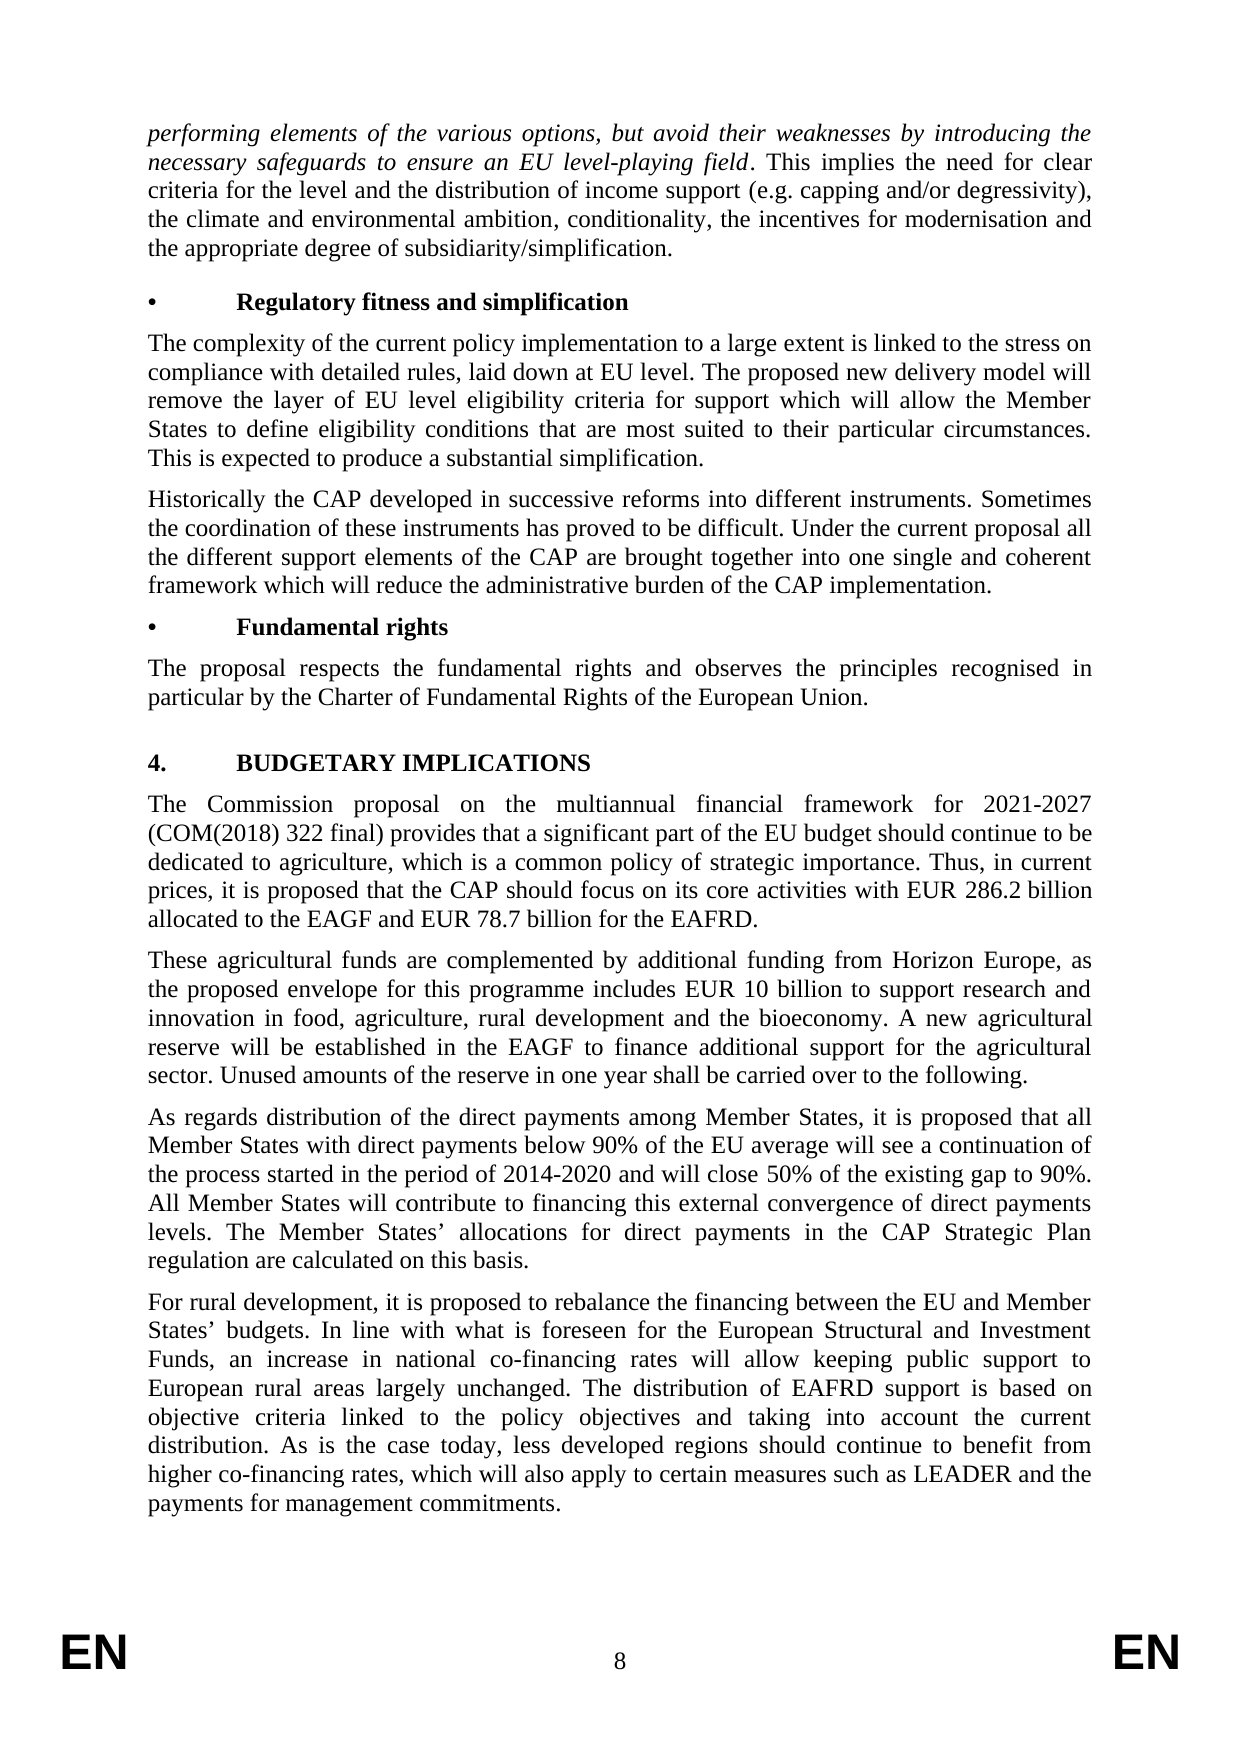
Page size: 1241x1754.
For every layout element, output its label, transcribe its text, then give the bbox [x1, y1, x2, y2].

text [148, 118, 1093, 262]
subtitle • Fundamental rights [148, 612, 1093, 641]
subtitle • Regulatory fitness and simplification [148, 287, 1093, 316]
text The proposal respects the fundamental rights and observes the principles recognised in particular by the Charter of Fundamental Rights of the European Union. [148, 653, 1093, 711]
text Historically the CAP developed in successive reforms into different instruments. Sometimes the coordination of these instruments has proved to be difficult. Under the current proposal all the different support elements of the CAP are brought together into one single and coherent framework which will reduce the administrative burden of the CAP implementation. [148, 484, 1093, 599]
subtitle 4. BUDGETARY IMPLICATIONS [148, 748, 1093, 777]
text For rural development, it is proposed to rebalance the financing between the EU and Member States’ budgets. In line with what is foreseen for the European Structural and Investment Funds, an increase in national co-financing rates will allow keeping public support to European rural areas largely unchanged. The distribution of EAFRD support is based on objective criteria linked to the policy objectives and taking into account the current distribution. As is the case today, less developed regions should continue to benefit from higher co-financing rates, which will also apply to certain measures such as LEADER and the payments for management commitments. [148, 1287, 1093, 1517]
text As regards distribution of the direct payments among Member States, it is proposed that all Member States with direct payments below 90% of the EU average will see a continuation of the process started in the period of 2014-2020 and will close 50% of the existing gap to 90%. All Member States will contribute to financing this external convergence of direct payments levels. The Member States’ allocations for direct payments in the CAP Strategic Plan regulation are calculated on this basis. [148, 1102, 1093, 1274]
text These agricultural funds are complemented by additional funding from Horizon Europe, as the proposed envelope for this programme includes EUR 10 billion to support research and innovation in food, agriculture, rural development and the bioeconomy. A new agricultural reserve will be established in the EAGF to finance additional support for the agricultural sector. Unused amounts of the reserve in one year shall be carried over to the following. [148, 946, 1093, 1089]
text The Commission proposal on the multiannual financial framework for 2021-2027 (COM(2018) 322 final) provides that a significant part of the EU budget should continue to be dedicated to agriculture, which is a common policy of strategic importance. Thus, in current prices, it is proposed that the CAP should focus on its core activities with EUR 286.2 billion allocated to the EAGF and EUR 78.7 billion for the EAFRD. [148, 789, 1093, 933]
text The complexity of the current policy implementation to a large extent is linked to the stress on compliance with detailed rules, laid down at EU level. The proposed new delivery model will remove the layer of EU level eligibility criteria for support which will allow the Member States to define eligibility conditions that are most suited to their particular circumstances. This is expected to produce a substantial simplification. [148, 328, 1093, 472]
